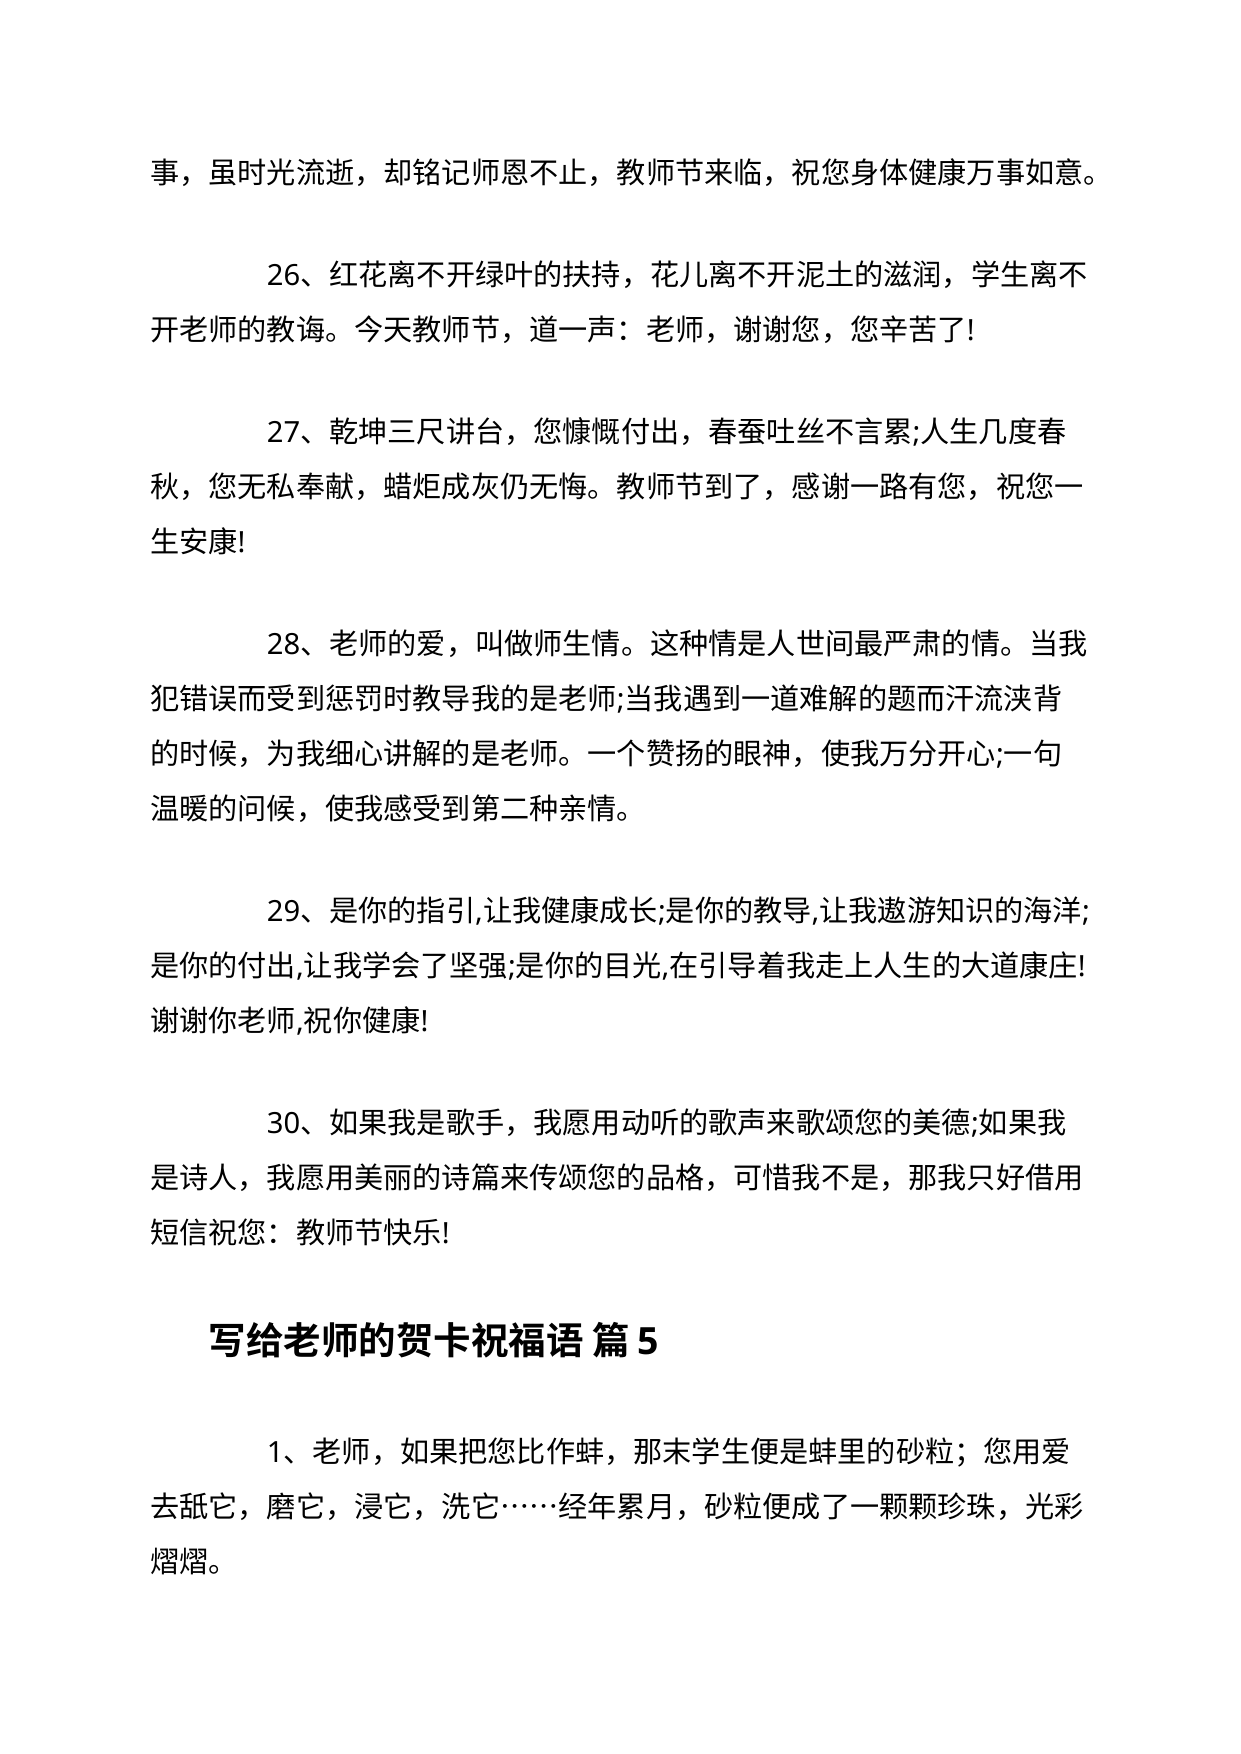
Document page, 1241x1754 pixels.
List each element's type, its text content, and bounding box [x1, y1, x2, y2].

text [150, 150, 1090, 192]
text 1、老师，如果把您比作蚌，那末学生便是蚌里的砂粒；您用爱去舐它，磨它，浸它，洗它……经年累月，砂粒便成了一颗颗珍珠，光彩熠熠。 [150, 1429, 1090, 1581]
text 30、如果我是歌手，我愿用动听的歌声来歌颂您的美德;如果我是诗人，我愿用美丽的诗篇来传颂您的品格，可惜我不是，那我只好借用短信祝您：教师节快乐! [150, 1099, 1090, 1252]
text 27、乾坤三尺讲台，您慷慨付出，春蚕吐丝不言累;人生几度春秋，您无私奉献，蜡炬成灰仍无悔。教师节到了，感谢一路有您，祝您一生安康! [150, 409, 1090, 561]
text 26、红花离不开绿叶的扶持，花儿离不开泥土的滋润，学生离不开老师的教诲。今天教师节，道一声：老师，谢谢您，您辛苦了! [150, 252, 1090, 349]
text 写给老师的贺卡祝福语 篇5 [150, 1311, 1090, 1366]
text 29、是你的指引,让我健康成长;是你的教导,让我遨游知识的海洋;是你的付出,让我学会了坚强;是你的目光,在引导着我走上人生的大道康庄!谢谢你老师,祝你健康! [150, 887, 1090, 1040]
text 28、老师的爱，叫做师生情。这种情是人世间最严肃的情。当我犯错误而受到惩罚时教导我的是老师;当我遇到一道难解的题而汗流浃背的时候，为我细心讲解的是老师。一个赞扬的眼神，使我万分开心;一句温暖的问候，使我感受到第二种亲情。 [150, 621, 1090, 828]
